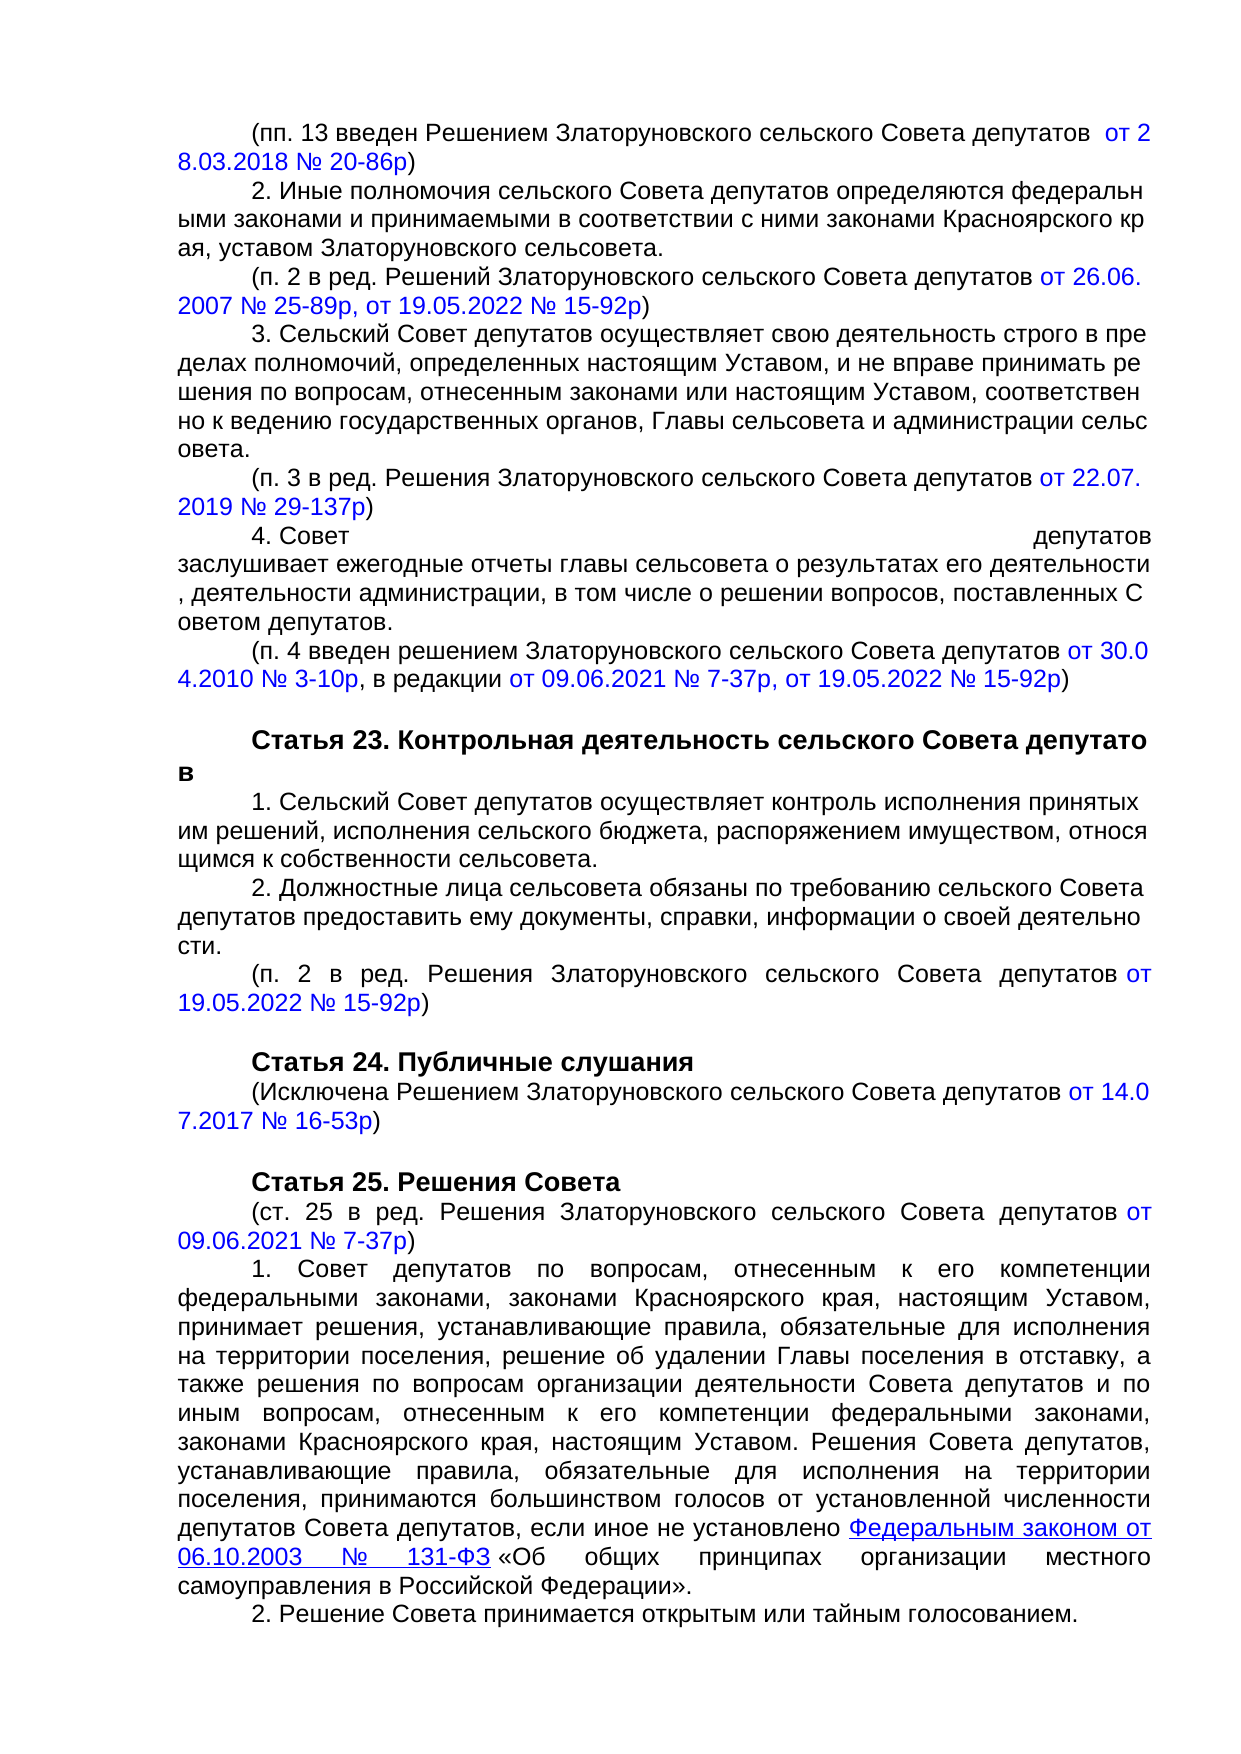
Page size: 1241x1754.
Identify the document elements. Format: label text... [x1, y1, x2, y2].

text (Исключена Решением Златоруновского сельского Совета депутатов от 14.07.2017 № 16-53р) [177, 1077, 1152, 1134]
text (пп. 13 введен Решением Златоруновского сельского Совета депутатов от 28.03.2018 № 20-86р) [177, 118, 1152, 176]
text 2. Иные полномочия сельского Совета депутатов определяются федеральными законами и принимаемыми в соответствии с ними законами Красноярского края, уставом Златоруновского сельсовета. [177, 176, 1152, 262]
text (п. 4 введен решением Златоруновского сельского Совета депутатов от 30.04.2010 № 3-10р, в редакции от 09.06.2021 № 7-37р, от 19.05.2022 № 15-92р) [177, 636, 1152, 693]
text Статья 23. Контрольная деятельность сельского Совета депутатов [177, 724, 1152, 787]
text Статья 24. Публичные слушания [177, 1046, 1152, 1077]
text 4. Совет депутатов заслушивает ежегодные отчеты главы сельсовета о результатах его деятельности, деятельности администрации, в том числе о решении вопросов, поставленных Советом депутатов. [177, 521, 1152, 636]
text Статья 25. Решения Совета [177, 1166, 1152, 1197]
text 1. Сельский Совет депутатов осуществляет контроль исполнения принятых им решений, исполнения сельского бюджета, распоряжением имуществом, относящимся к собственности сельсовета. [177, 787, 1152, 873]
text (ст. 25 в ред. Решения Златоруновского сельского Совета депутатов от 09.06.2021 № 7-37р) [177, 1197, 1152, 1254]
text 1. Совет депутатов по вопросам, отнесенным к его компетенции федеральными законами, законами Красноярского края, настоящим Уставом, принимает решения, устанавливающие правила, обязательные для исполнения на территории поселения, решение об удалении Главы поселения в отставку, а также решения по вопросам организации деятельности Совета депутатов и по иным вопросам, отнесенным к его компетенции федеральными законами, законами Красноярского края, настоящим Уставом. Решения Совета депутатов, устанавливающие правила, обязательные для исполнения на территории поселения, принимаются большинством голосов от установленной численности депутатов Совета депутатов, если иное не установлено Федеральным законом от 06.10.2003 № 131-ФЗ «Об общих принципах организации местного самоуправления в Российской Федерации». [177, 1254, 1152, 1599]
text 2. Решение Совета принимается открытым или тайным голосованием. [177, 1599, 1152, 1628]
text (п. 2 в ред. Решения Златоруновского сельского Совета депутатов от 19.05.2022 № 15-92р) [177, 959, 1152, 1017]
text (п. 2 в ред. Решений Златоруновского сельского Совета депутатов от 26.06.2007 № 25-89р, от 19.05.2022 № 15-92р) [177, 262, 1152, 319]
text 2. Должностные лица сельсовета обязаны по требованию сельского Совета депутатов предоставить ему документы, справки, информации о своей деятельности. [177, 873, 1152, 959]
text 3. Сельский Совет депутатов осуществляет свою деятельность строго в пределах полномочий, определенных настоящим Уставом, и не вправе принимать решения по вопросам, отнесенным законами или настоящим Уставом, соответственно к ведению государственных органов, Главы сельсовета и администрации сельсовета. [177, 319, 1152, 463]
text (п. 3 в ред. Решения Златоруновского сельского Совета депутатов от 22.07.2019 № 29-137р) [177, 463, 1152, 521]
